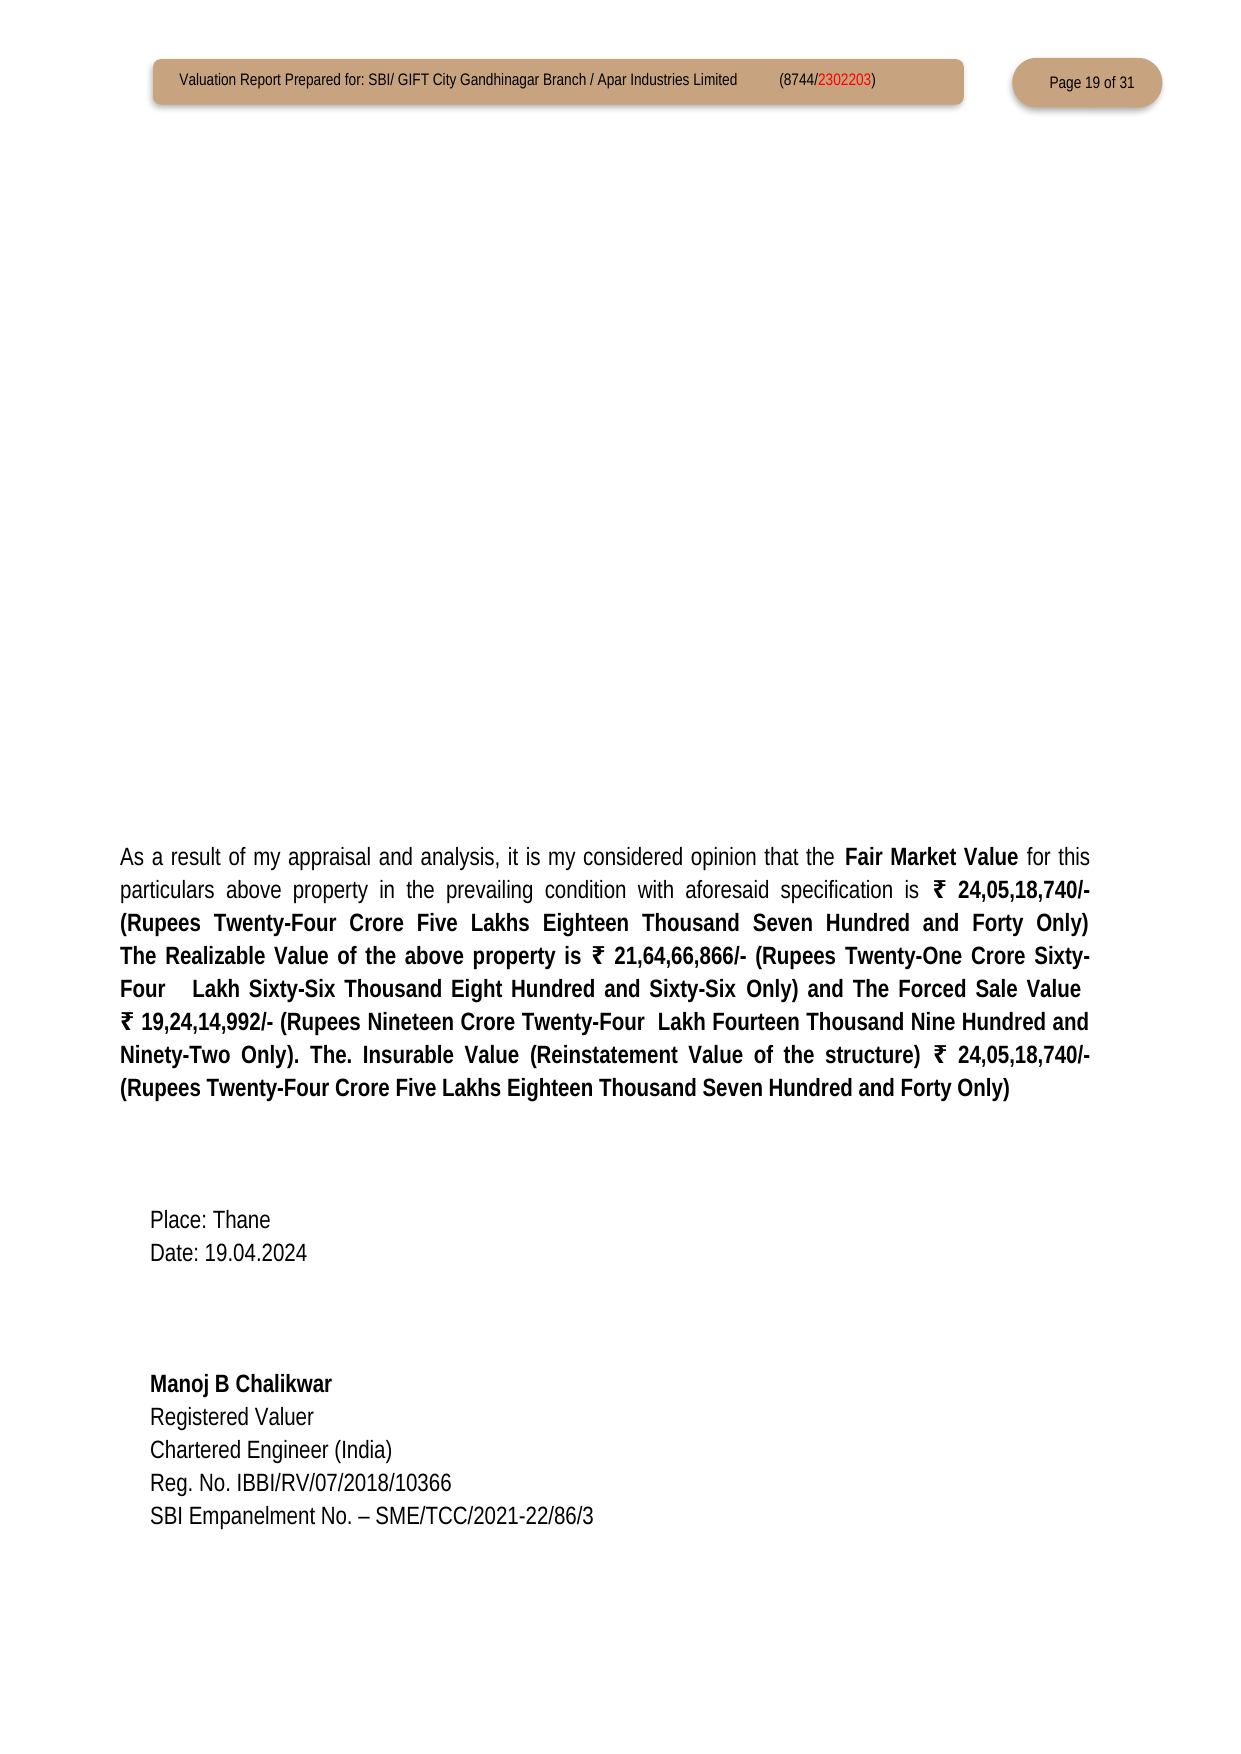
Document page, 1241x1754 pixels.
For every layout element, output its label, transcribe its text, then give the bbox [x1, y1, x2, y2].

text Date: 19.04.2024 [150, 1238, 1090, 1266]
text As a result of my appraisal and analysis, it is my considered opinion that the Fair Market Value for this particulars above property in the prevailing condition with aforesaid specification is ₹ 24,05,18,740/- (Rupees Twenty-Four Crore Five Lakhs Eighteen Thousand Seven Hundred and Forty Only) The Realizable Value of the above property is ₹ 21,64,66,866/- (Rupees Twenty-One Crore Sixty-Four Lakh Sixty-Six Thousand Eight Hundred and Sixty-Six Only) and The Forced Sale Value ₹ 19,24,14,992/- (Rupees Nineteen Crore Twenty-Four Lakh Fourteen Thousand Nine Hundred and Ninety-Two Only). The. Insurable Value (Reinstatement Value of the structure) ₹ 24,05,18,740/- (Rupees Twenty-Four Crore Five Lakhs Eighteen Thousand Seven Hundred and Forty Only) [120, 842, 1090, 1102]
text Place: Thane [150, 1205, 1090, 1233]
text Manoj B Chalikwar [150, 1369, 1090, 1398]
text Chartered Engineer (India) [150, 1435, 1090, 1464]
text Reg. No. IBBI/RV/07/2018/10366 [150, 1468, 1090, 1497]
text Registered Valuer [150, 1402, 1090, 1431]
text SBI Empanelment No. – SME/TCC/2021-22/86/3 [150, 1501, 1090, 1530]
